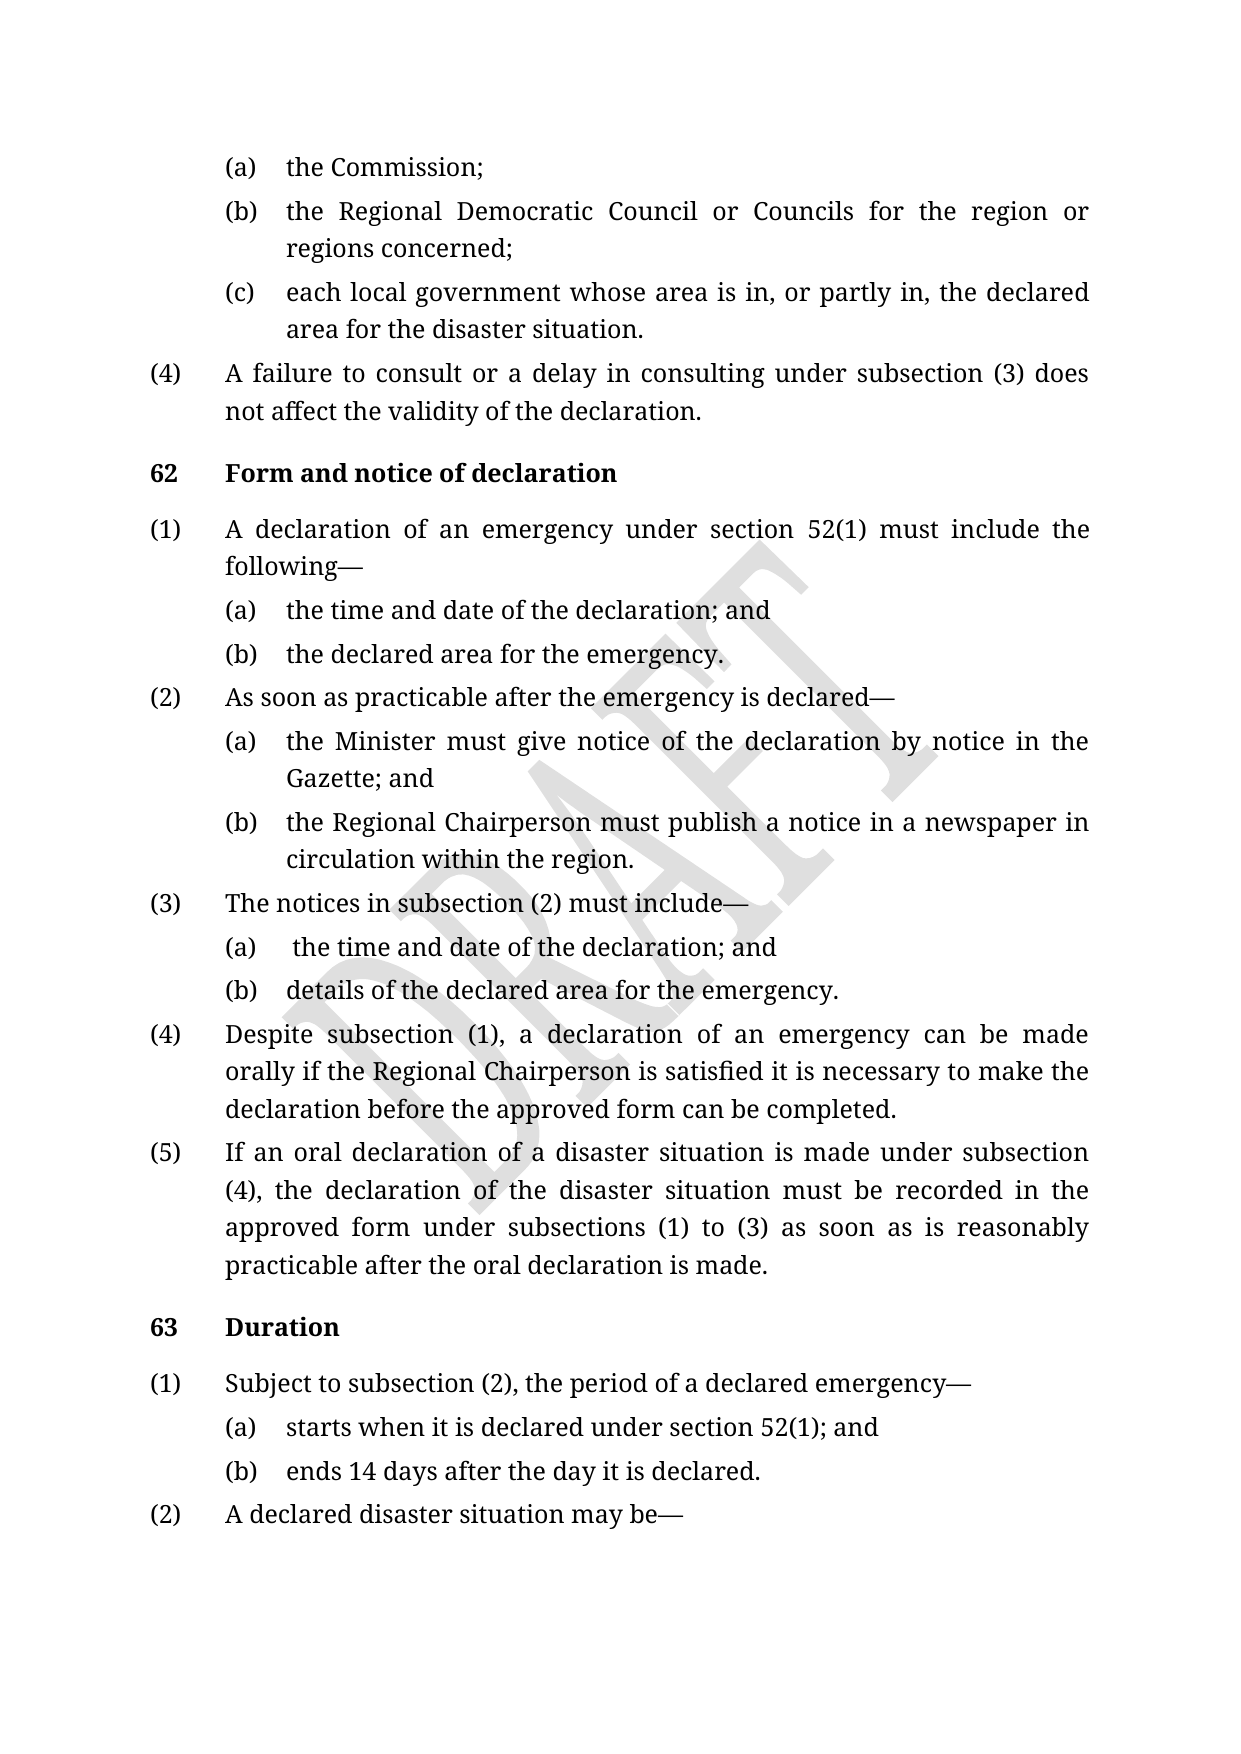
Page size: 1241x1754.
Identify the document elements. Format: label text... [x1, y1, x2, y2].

text A failure to consult or a delay in consulting under subsection (3) does not affect the validity of the declaration. [150, 356, 1090, 427]
text A declared disaster situation may be— [150, 1497, 1090, 1531]
text As soon as practicable after the emergency is declared— [150, 680, 1090, 714]
text Subject to subsection (2), the period of a declared emergency— [150, 1366, 1090, 1400]
subtitle Duration [150, 1310, 1090, 1344]
text ends 14 days after the day it is declared. [225, 1453, 1090, 1487]
subtitle Form and notice of declaration [150, 456, 1090, 489]
text details of the declared area for the emergency. [225, 973, 1090, 1007]
text the Regional Democratic Council or Councils for the region or regions concerned; [225, 194, 1090, 265]
text the time and date of the declaration; and [225, 593, 1090, 627]
text the time and date of the declaration; and [225, 929, 1090, 963]
text the Minister must give notice of the declaration by notice in the Gazette; and [225, 724, 1090, 795]
text The notices in subsection (2) must include— [150, 886, 1090, 920]
text each local government whose area is in, or partly in, the declared area for the disaster situation. [225, 275, 1090, 346]
text If an oral declaration of a disaster situation is made under subsection (4), the declaration of the disaster situation must be recorded in the approved form under subsections (1) to (3) as soon as is reasonably practicable after the oral declaration is made. [150, 1135, 1090, 1281]
text the Regional Chairperson must publish a notice in a newspaper in circulation within the region. [225, 805, 1090, 876]
text the Commission; [225, 150, 1090, 184]
text Despite subsection (1), a declaration of an emergency can be made orally if the Regional Chairperson is satisfied it is necessary to make the declaration before the approved form can be completed. [150, 1017, 1090, 1126]
text starts when it is declared under section 52(1); and [225, 1409, 1090, 1443]
text the declared area for the emergency. [225, 636, 1090, 670]
text A declaration of an emergency under section 52(1) must include the following— [150, 512, 1090, 583]
